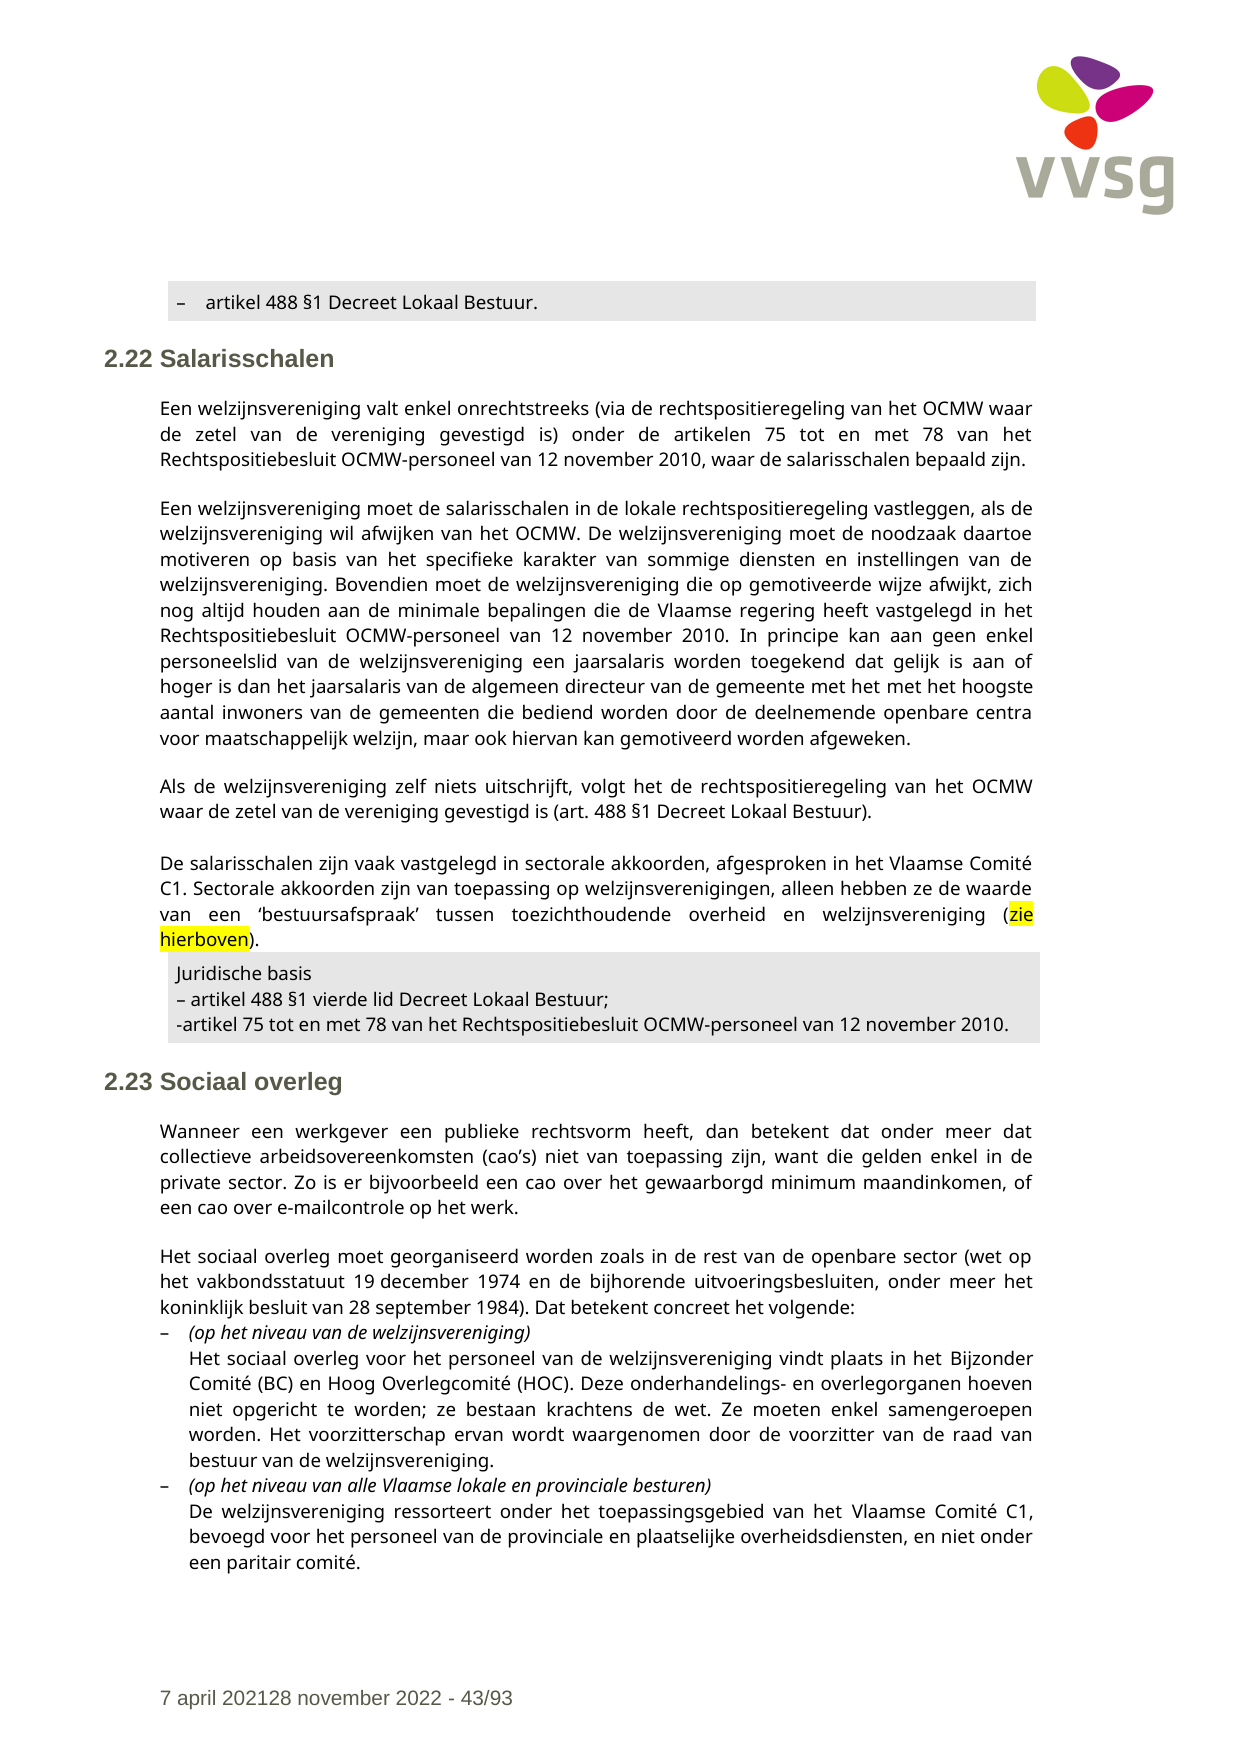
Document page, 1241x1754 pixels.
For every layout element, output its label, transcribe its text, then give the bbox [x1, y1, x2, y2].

table_header Juridische basis: – artikel 488 §1 Decreet Lokaal Bestuur. [168, 281, 1036, 321]
text Als de welzijnsvereniging zelf niets uitschrijft, volgt het de rechtspositieregeling van het OCMW waar de zetel van de vereniging gevestigd is (art. 488 §1 Decreet Lokaal Bestuur). [159, 773, 1033, 824]
text De salarisschalen zijn vaak vastgelegd in sectorale akkoorden, afgesproken in het Vlaamse Comité C1. Sectorale akkoorden zijn van toepassing op welzijnsverenigingen, alleen hebben ze de waarde van een ‘bestuursafspraak’ tussen toezichthoudende overheid en welzijnsvereniging (zie hierboven). [159, 850, 1033, 952]
text – (op het niveau van de welzijnsvereniging) [159, 1320, 1033, 1345]
text Het sociaal overleg moet georganiseerd worden zoals in de rest van de openbare sector (wet op het vakbondsstatuut 19 december 1974 en de bijhorende uitvoeringsbesluiten, onder meer het koninklijk besluit van 28 september 1984). Dat betekent concreet het volgende: [159, 1243, 1033, 1320]
subtitle Salarisschalen [159, 342, 1033, 373]
text Wanneer een werkgever een publieke rechtsvorm heeft, dan betekent dat onder meer dat collectieve arbeidsovereenkomsten (cao’s) niet van toepassing zijn, want die gelden enkel in de private sector. Zo is er bijvoorbeeld een cao over het gewaarborgd minimum maandinkomen, of een cao over e-mailcontrole op het werk. [159, 1118, 1033, 1220]
table_header Juridische basis – artikel 488 §1 vierde lid Decreet Lokaal Bestuur; -artikel 75 tot en met 78 van het Rechtspositiebesluit OCMW-personeel van 12 november 2010. [168, 952, 1040, 1043]
picture [1015, 55, 1174, 215]
text Het sociaal overleg voor het personeel van de welzijnsvereniging vindt plaats in het Bijzonder Comité (BC) en Hoog Overlegcomité (HOC). Deze onderhandelings- en overlegorganen hoeven niet opgericht te worden; ze bestaan krachtens de wet. Ze moeten enkel samengeroepen worden. Het voorzitterschap ervan wordt waargenomen door de voorzitter van de raad van bestuur van de welzijnsvereniging. [189, 1345, 1033, 1473]
text – (op het niveau van alle Vlaamse lokale en provinciale besturen) [159, 1473, 1033, 1498]
text De welzijnsvereniging ressorteert onder het toepassingsgebied van het Vlaamse Comité C1, bevoegd voor het personeel van de provinciale en plaatselijke overheidsdiensten, en niet onder een paritair comité. [189, 1498, 1033, 1575]
text Een welzijnsvereniging valt enkel onrechtstreeks (via de rechtspositieregeling van het OCMW waar de zetel van de vereniging gevestigd is) onder de artikelen 75 tot en met 78 van het Rechtspositiebesluit OCMW-personeel van 12 november 2010, waar de salarisschalen bepaald zijn. [159, 396, 1033, 472]
subtitle Sociaal overleg [159, 1064, 1033, 1095]
text Een welzijnsvereniging moet de salarisschalen in de lokale rechtspositieregeling vastleggen, als de welzijnsvereniging wil afwijken van het OCMW. De welzijnsvereniging moet de noodzaak daartoe motiveren op basis van het specifieke karakter van sommige diensten en instellingen van de welzijnsvereniging. Bovendien moet de welzijnsvereniging die op gemotiveerde wijze afwijkt, zich nog altijd houden aan de minimale bepalingen die de Vlaamse regering heeft vastgelegd in het Rechtspositiebesluit OCMW-personeel van 12 november 2010. In principe kangeen enkel personeelslid van de welzijnsvereniging een jaarsalaris worden toegekend dat gelijk is aan of hoger is dan het jaarsalaris van de algemeen directeur van de gemeente met het met het hoogste aantal inwoners van de gemeenten die bediend worden door de deelnemende openbare centra voor maatschappelijk welzijn, maar ook hiervan kan gemotiveerd worden afgeweken. [159, 495, 1033, 750]
